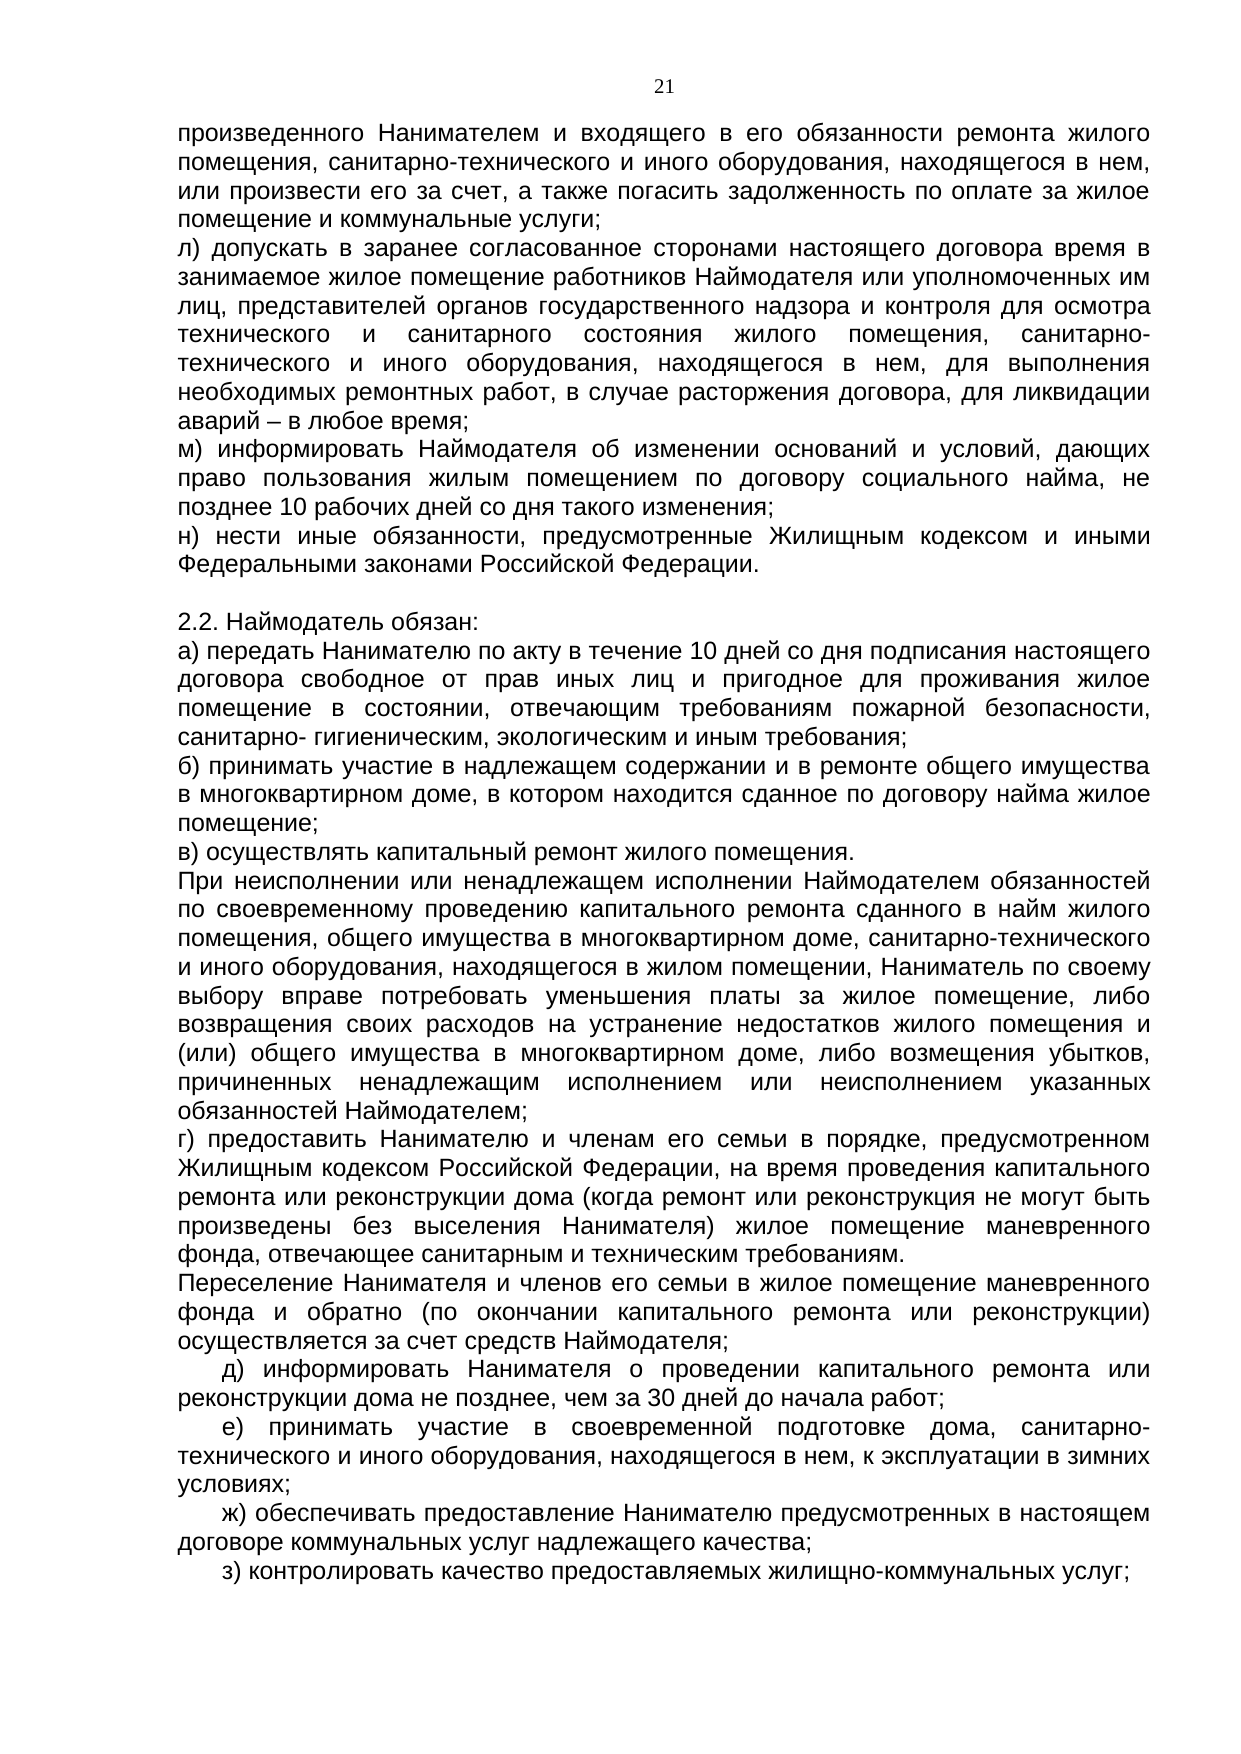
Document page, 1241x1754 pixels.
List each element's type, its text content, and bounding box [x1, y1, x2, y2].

text а) передать Нанимателю по акту в течение 10 дней со дня подписания настоящего договора свободное от прав иных лиц и пригодное для проживания жилое помещение в состоянии, отвечающим требованиям пожарной безопасности, санитарно- гигиеническим, экологическим и иным требования; [177, 636, 1152, 751]
text в) осуществлять капитальный ремонт жилого помещения. [177, 837, 1152, 866]
text При неисполнении или ненадлежащем исполнении Наймодателем обязанностей по своевременному проведению капитального ремонта сданного в найм жилого помещения, общего имущества в многоквартирном доме, санитарно-технического и иного оборудования, находящегося в жилом помещении, Наниматель по своему выбору вправе потребовать уменьшения платы за жилое помещение, либо возвращения своих расходов на устранение недостатков жилого помещения и (или) общего имущества в многоквартирном доме, либо возмещения убытков, причиненных ненадлежащим исполнением или неисполнением указанных обязанностей Наймодателем; [177, 866, 1152, 1124]
text Переселение Нанимателя и членов его семьи в жилое помещение маневренного фонда и обратно (по окончании капитального ремонта или реконструкции) осуществляется за счет средств Наймодателя; [177, 1268, 1152, 1354]
text н) нести иные обязанности, предусмотренные Жилищным кодексом и иными Федеральными законами Российской Федерации. [177, 521, 1152, 578]
text е) принимать участие в своевременной подготовке дома, санитарно-технического и иного оборудования, находящегося в нем, к эксплуатации в зимних условиях; [177, 1412, 1152, 1498]
text ж) обеспечивать предоставление Нанимателю предусмотренных в настоящем договоре коммунальных услуг надлежащего качества; [177, 1498, 1152, 1556]
text б) принимать участие в надлежащем содержании и в ремонте общего имущества в многоквартирном доме, в котором находится сданное по договору найма жилое помещение; [177, 751, 1152, 837]
text г) предоставить Нанимателю и членам его семьи в порядке, предусмотренном Жилищным кодексом Российской Федерации, на время проведения капитального ремонта или реконструкции дома (когда ремонт или реконструкция не могут быть произведены без выселения Нанимателя) жилое помещение маневренного фонда, отвечающее санитарным и техническим требованиям. [177, 1124, 1152, 1268]
text з) контролировать качество предоставляемых жилищно-коммунальных услуг; [177, 1556, 1152, 1584]
text м) информировать Наймодателя об изменении оснований и условий, дающих право пользования жилым помещением по договору социального найма, не позднее 10 рабочих дней со дня такого изменения; [177, 434, 1152, 521]
text л) допускать в заранее согласованное сторонами настоящего договора время в занимаемое жилое помещение работников Наймодателя или уполномоченных им лиц, представителей органов государственного надзора и контроля для осмотра технического и санитарного состояния жилого помещения, санитарно-технического и иного оборудования, находящегося в нем, для выполнения необходимых ремонтных работ, в случае расторжения договора, для ликвидации аварий – в любое время; [177, 233, 1152, 434]
text д) информировать Нанимателя о проведении капитального ремонта или реконструкции дома не позднее, чем за 30 дней до начала работ; [177, 1354, 1152, 1412]
text 2.2. Наймодатель обязан: [177, 607, 1152, 636]
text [177, 118, 1152, 233]
